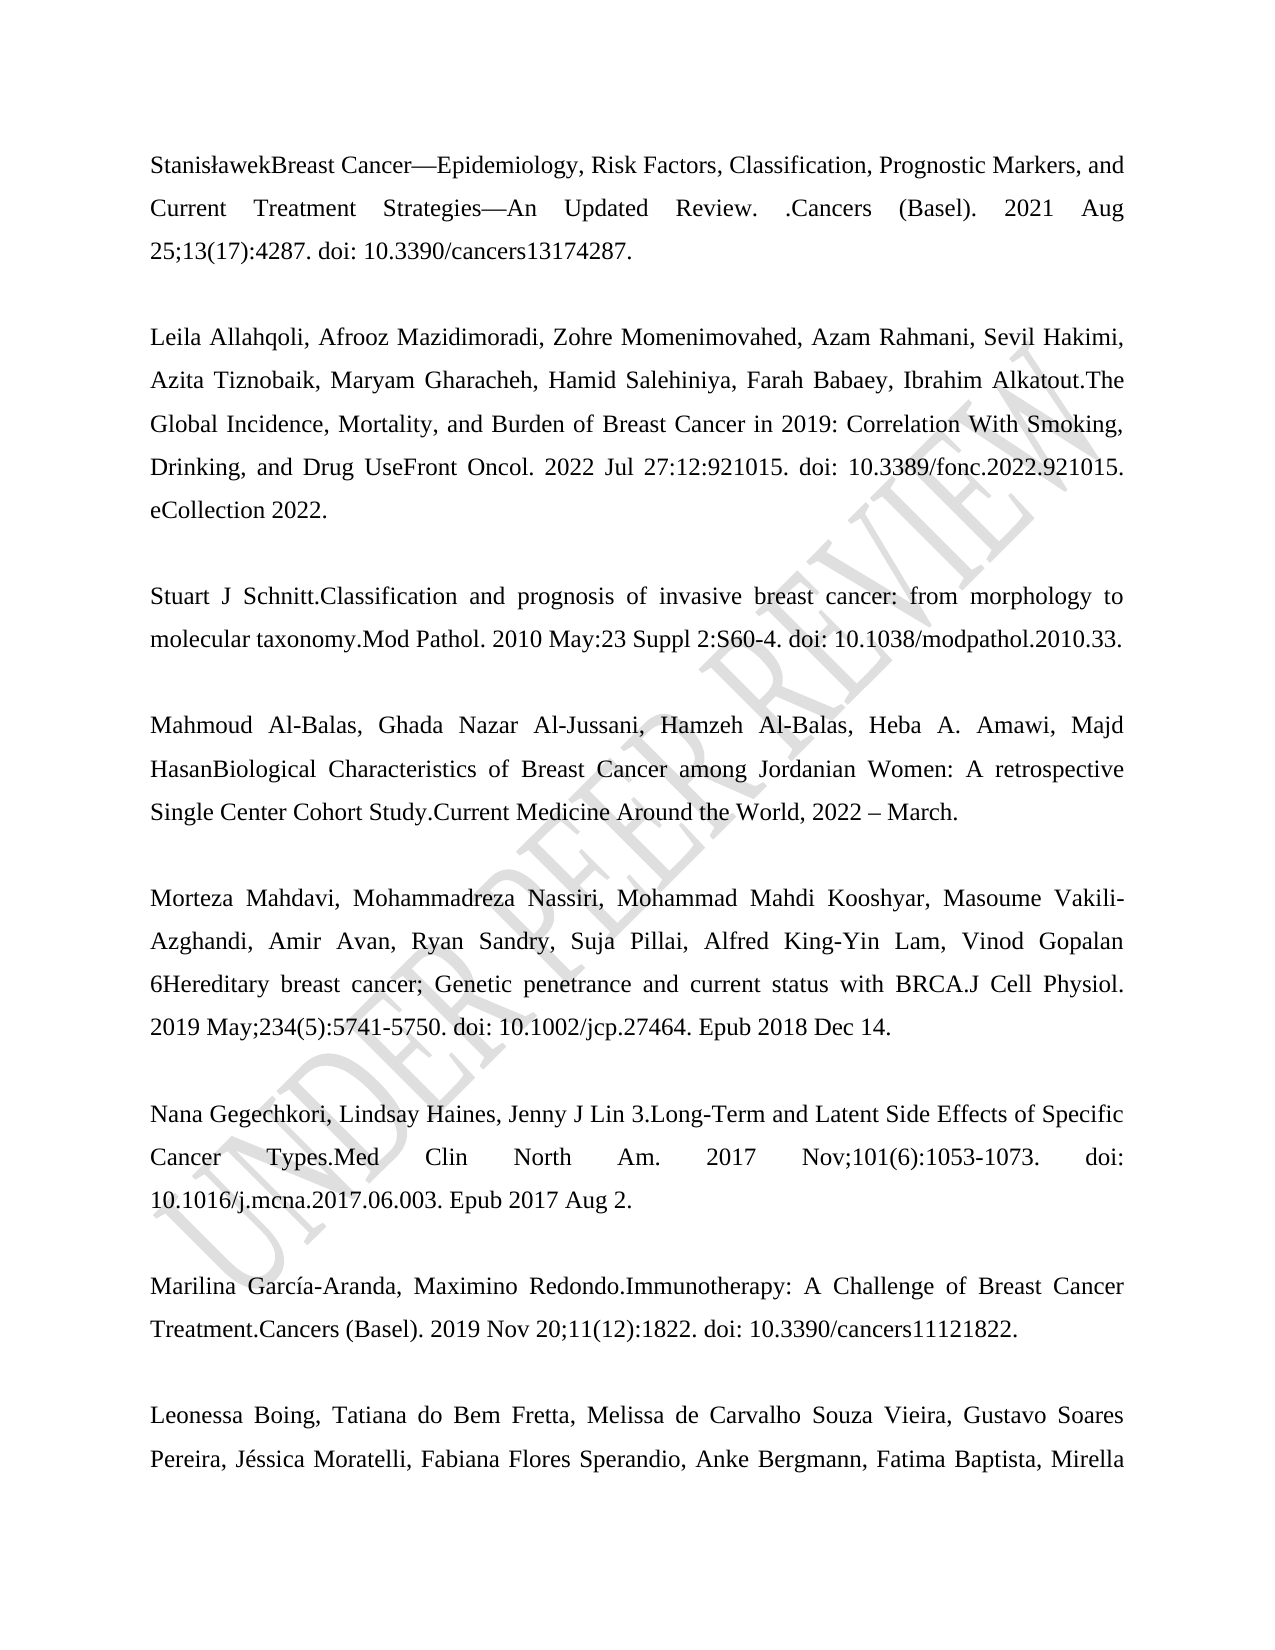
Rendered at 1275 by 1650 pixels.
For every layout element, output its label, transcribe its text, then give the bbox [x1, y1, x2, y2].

text Stuart J Schnitt.Classification and prognosis of invasive breast cancer: from morphology to molecular taxonomy.Mod Pathol. 2010 May:23 Suppl 2:S60-4. doi: 10.1038/modpathol.2010.33. [150, 581, 1125, 653]
text Mahmoud Al-Balas, Ghada Nazar Al-Jussani, Hamzeh Al-Balas, Heba A. Amawi, Majd HasanBiological Characteristics of Breast Cancer among Jordanian Women: A retrospective Single Center Cohort Study.Current Medicine Around the World, 2022 – March. [150, 711, 1125, 826]
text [150, 150, 1125, 265]
text Morteza Mahdavi, Mohammadreza Nassiri, Mohammad Mahdi Kooshyar, Masoume Vakili-Azghandi, Amir Avan, Ryan Sandry, Suja Pillai, Alfred King-Yin Lam, Vinod Gopalan 6Hereditary breast cancer; Genetic penetrance and current status with BRCA.J Cell Physiol. 2019 May;234(5):5741-5750. doi: 10.1002/jcp.27464. Epub 2018 Dec 14. [150, 883, 1125, 1041]
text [150, 1401, 1125, 1472]
text Marilina García-Aranda, Maximino Redondo.Immunotherapy: A Challenge of Breast Cancer Treatment.Cancers (Basel). 2019 Nov 20;11(12):1822. doi: 10.3390/cancers11121822. [150, 1271, 1125, 1343]
text Leila Allahqoli, Afrooz Mazidimoradi, Zohre Momenimovahed, Azam Rahmani, Sevil Hakimi, Azita Tiznobaik, Maryam Gharacheh, Hamid Salehiniya, Farah Babaey, Ibrahim Alkatout.The Global Incidence, Mortality, and Burden of Breast Cancer in 2019: Correlation With Smoking, Drinking, and Drug UseFront Oncol. 2022 Jul 27:12:921015. doi: 10.3389/fonc.2022.921015. eCollection 2022. [150, 322, 1125, 524]
text Nana Gegechkori, Lindsay Haines, Jenny J Lin 3.Long-Term and Latent Side Effects of Specific Cancer Types.Med Clin North Am. 2017 Nov;101(6):1053-1073. doi: 10.1016/j.mcna.2017.06.003. Epub 2017 Aug 2. [150, 1099, 1125, 1214]
